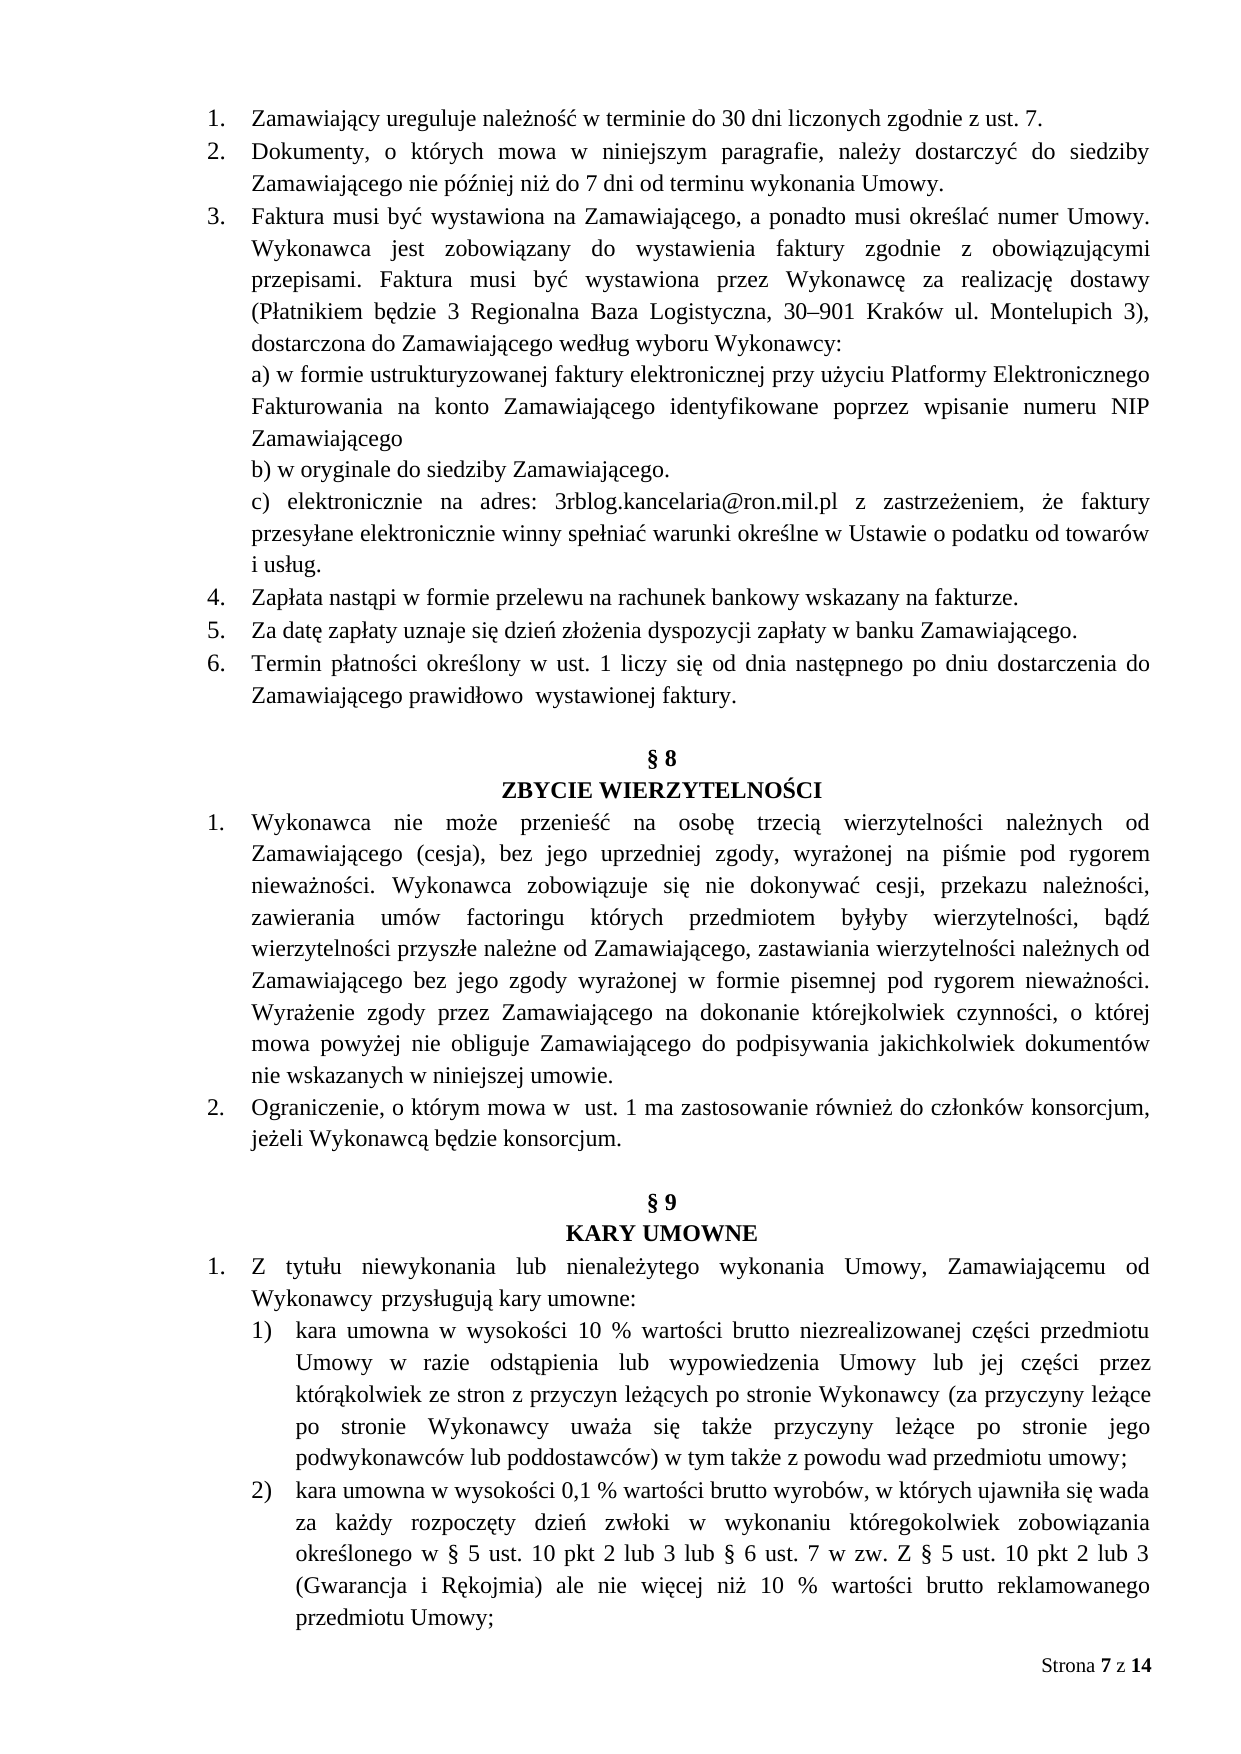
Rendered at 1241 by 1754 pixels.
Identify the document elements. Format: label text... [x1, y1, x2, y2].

list b) w oryginale do siedziby Zamawiającego. [251, 455, 1151, 483]
text KARY UMOWNE [207, 1219, 1117, 1247]
text ZBYCIE WIERZYTELNOŚCI [207, 776, 1117, 803]
list Faktura musi być wystawiona na Zamawiającego, a ponadto musi określać numer Umowy. Wykonawca jest zobowiązany do wystawienia faktury zgodnie z obowiązującymi przepisami. Faktura musi być wystawiona przez Wykonawcę za realizację dostawy (Płatnikiem będzie 3 Regionalna Baza Logistyczna, 30–901 Kraków ul. Montelupich 3), dostarczona do Zamawiającego według wyboru Wykonawcy: [207, 201, 1151, 356]
list Zamawiający ureguluje należność w terminie do 30 dni liczonych zgodnie z ust. 7. [207, 103, 1151, 132]
text § 9 [207, 1188, 1117, 1215]
list Za datę zapłaty uznaje się dzień złożenia dyspozycji zapłaty w banku Zamawiającego. [207, 615, 1151, 644]
list Zapłata nastąpi w formie przelewu na rachunek bankowy wskazany na fakturze. [207, 582, 1151, 611]
list c) elektronicznie na adres: 3rblog.kancelaria@ron.mil.pl z zastrzeżeniem, że faktury przesyłane elektronicznie winny spełniać warunki określne w Ustawie o podatku od towarów i usług. [251, 487, 1151, 578]
list Wykonawca nie może przenieść na osobę trzecią wierzytelności należnych od Zamawiającego (cesja), bez jego uprzedniej zgody, wyrażonej na piśmie pod rygorem nieważności. Wykonawca zobowiązuje się nie dokonywać cesji, przekazu należności, zawierania umów factoringu których przedmiotem byłyby wierzytelności, bądź wierzytelności przyszłe należne od Zamawiającego, zastawiania wierzytelności należnych od Zamawiającego bez jego zgody wyrażonej w formie pisemnej pod rygorem nieważności. Wyrażenie zgody przez Zamawiającego na dokonanie którejkolwiek czynności, o której mowa powyżej nie obliguje Zamawiającego do podpisywania jakichkolwiek dokumentów nie wskazanych w niniejszej umowie. [207, 808, 1151, 1089]
list a) w formie ustrukturyzowanej faktury elektronicznej przy użyciu Platformy Elektronicznego Fakturowania na konto Zamawiającego identyfikowane poprzez wpisanie numeru NIP Zamawiającego [251, 360, 1151, 451]
list Dokumenty, o których mowa w niniejszym paragrafie, należy dostarczyć do siedziby Zamawiającego nie później niż do 7 dni od terminu wykonania Umowy. [207, 136, 1151, 197]
text § 8 [207, 744, 1117, 772]
list Ograniczenie, o którym mowa w ust. 1 ma zastosowanie również do członków konsorcjum, jeżeli Wykonawcą będzie konsorcjum. [207, 1093, 1151, 1152]
list Z tytułu niewykonania lub nienależytego wykonania Umowy, Zamawiającemu od Wykonawcy przysługują kary umowne: [207, 1251, 1151, 1311]
list kara umowna w wysokości 10 % wartości brutto niezrealizowanej części przedmiotu Umowy w razie odstąpienia lub wypowiedzenia Umowy lub jej części przez którąkolwiek ze stron z przyczyn leżących po stronie Wykonawcy (za przyczyny leżące po stronie Wykonawcy uważa się także przyczyny leżące po stronie jego podwykonawców lub poddostawców) w tym także z powodu wad przedmiotu umowy; [251, 1316, 1151, 1471]
list kara umowna w wysokości 0,1 % wartości brutto wyrobów, w których ujawniła się wada za każdy rozpoczęty dzień zwłoki w wykonaniu któregokolwiek zobowiązania określonego w § 5 ust. 10 pkt 2 lub 3 lub § 6 ust. 7 w zw. Z § 5 ust. 10 pkt 2 lub 3 (Gwarancja i Rękojmia) ale nie więcej niż 10 % wartości brutto reklamowanego przedmiotu Umowy; [251, 1475, 1151, 1630]
list Termin płatności określony w ust. 1 liczy się od dnia następnego po dniu dostarczenia do Zamawiającego prawidłowo wystawionej faktury. [207, 648, 1151, 708]
